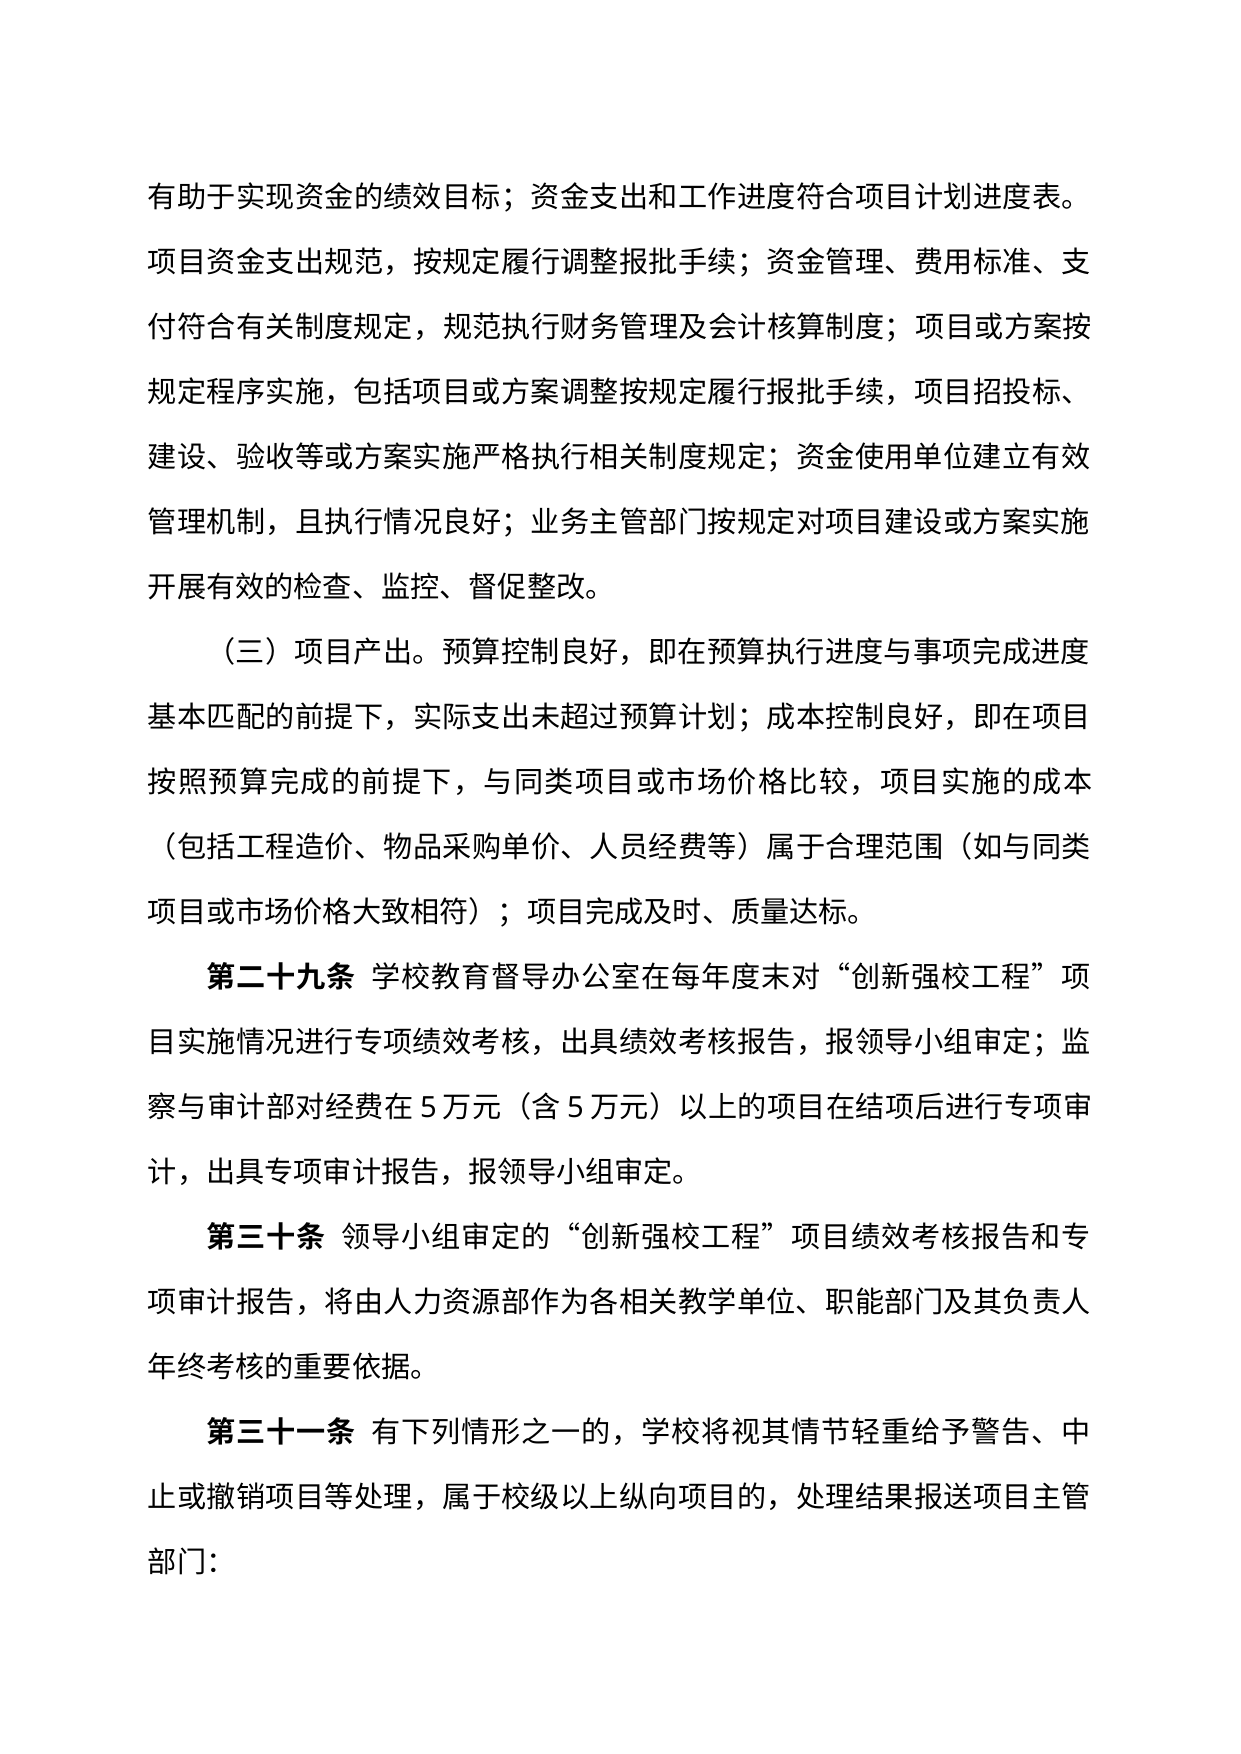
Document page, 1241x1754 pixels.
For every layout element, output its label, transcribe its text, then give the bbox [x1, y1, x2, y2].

text 第二十九条 学校教育督导办公室在每年度末对“创新强校工程”项目实施情况进行专项绩效考核，出具绩效考核报告，报领导小组审定；监察与审计部对经费在5万元（含5万元）以上的项目在结项后进行专项审计，出具专项审计报告，报领导小组审定。 [148, 942, 1092, 1202]
text 第三十条 领导小组审定的“创新强校工程”项目绩效考核报告和专项审计报告，将由人力资源部作为各相关教学单位、职能部门及其负责人年终考核的重要依据。 [148, 1202, 1092, 1397]
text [148, 162, 1092, 617]
text 第三十一条 有下列情形之一的，学校将视其情节轻重给予警告、中止或撤销项目等处理，属于校级以上纵向项目的，处理结果报送项目主管部门： [148, 1397, 1092, 1592]
text （三）项目产出。预算控制良好，即在预算执行进度与事项完成进度基本匹配的前提下，实际支出未超过预算计划；成本控制良好，即在项目按照预算完成的前提下，与同类项目或市场价格比较，项目实施的成本（包括工程造价、物品采购单价、人员经费等）属于合理范围（如与同类项目或市场价格大致相符）；项目完成及时、质量达标。 [148, 617, 1092, 942]
